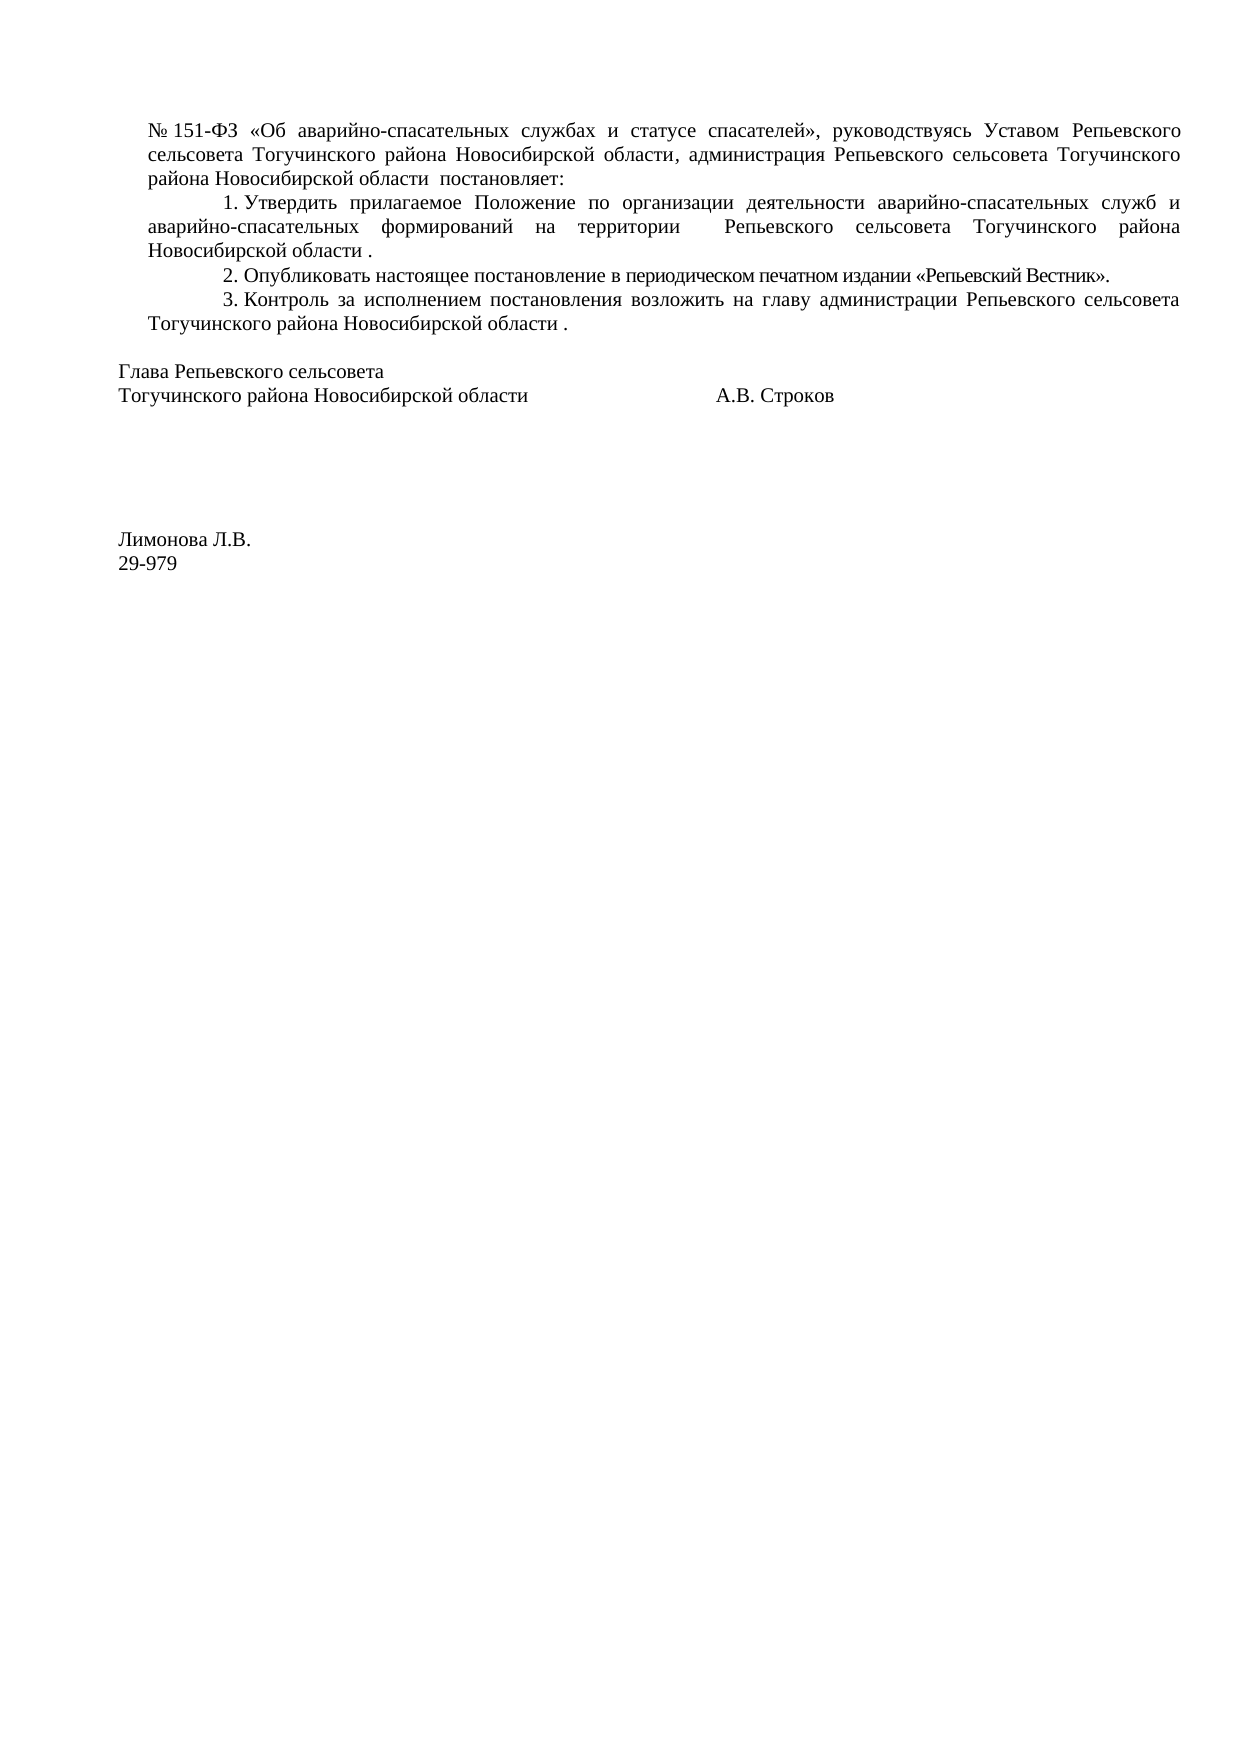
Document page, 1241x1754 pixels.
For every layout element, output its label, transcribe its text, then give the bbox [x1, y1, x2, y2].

text 29-979 [118, 551, 1181, 575]
text 2. Опубликовать настоящее постановление в периодическом печатном издании «Репьевский Вестник». [148, 262, 1181, 287]
text 1. Утвердить прилагаемое Положение по организации деятельности аварийно-спасательных служб и аварийно-спасательных формирований на территории Репьевского сельсовета Тогучинского района Новосибирской области . [148, 190, 1181, 262]
text Лимонова Л.В. [118, 527, 1181, 551]
text Глава Репьевского сельсовета [118, 359, 1181, 383]
text 3. Контроль за исполнением постановления возложить на главу администрации Репьевского сельсовета Тогучинского района Новосибирской области . [148, 287, 1181, 335]
text Тогучинского района Новосибирской области А.В. Строков [118, 383, 1181, 407]
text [148, 118, 1181, 190]
